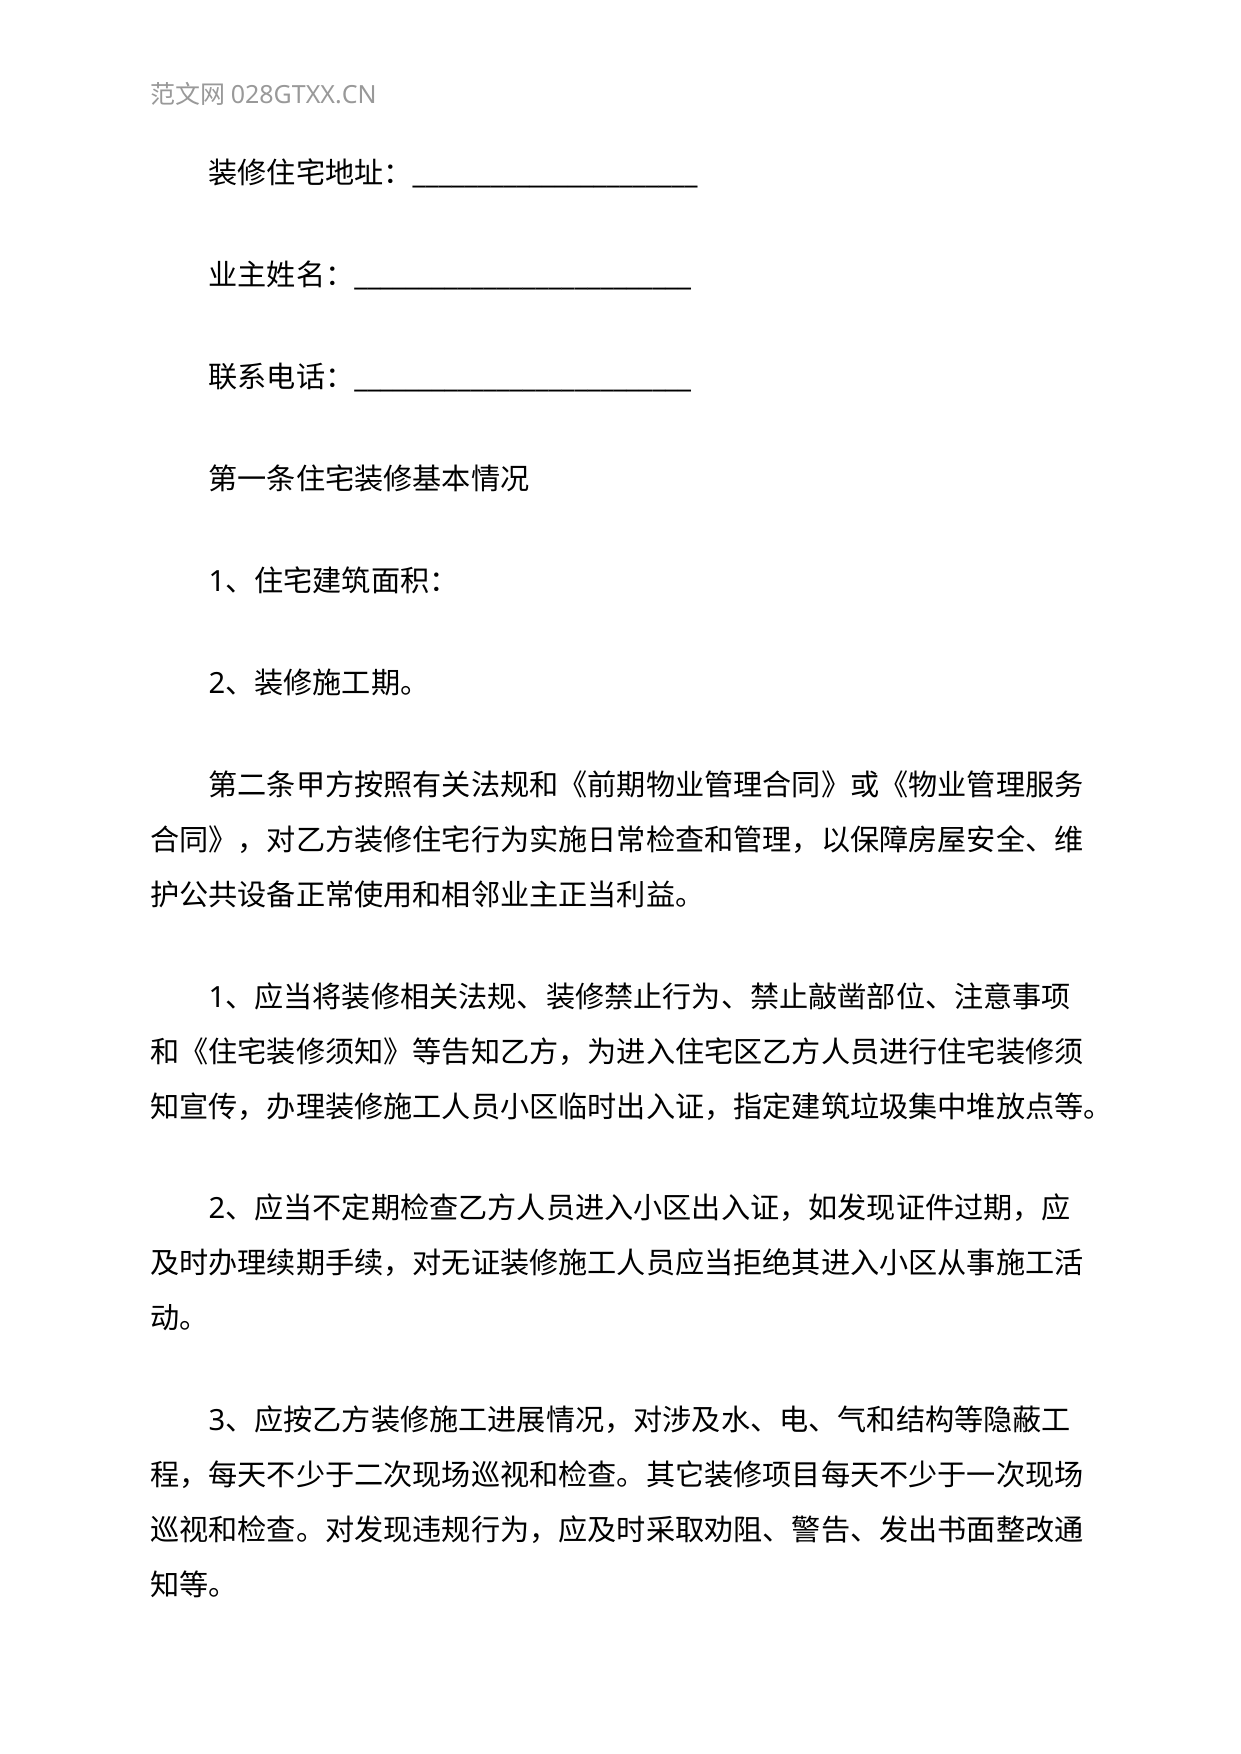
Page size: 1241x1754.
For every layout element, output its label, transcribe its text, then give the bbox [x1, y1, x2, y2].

text 第一条住宅装修基本情况 [150, 456, 1090, 498]
text 1、应当将装修相关法规、装修禁止行为、禁止敲凿部位、注意事项和《住宅装修须知》等告知乙方，为进入住宅区乙方人员进行住宅装修须知宣传，办理装修施工人员小区临时出入证，指定建筑垃圾集中堆放点等。 [150, 973, 1090, 1125]
text 2、装修施工期。 [150, 660, 1090, 702]
text 联系电话：__________________________ [150, 354, 1090, 396]
text 第二条甲方按照有关法规和《前期物业管理合同》或《物业管理服务合同》，对乙方装修住宅行为实施日常检查和管理，以保障房屋安全、维护公共设备正常使用和相邻业主正当利益。 [150, 762, 1090, 914]
text 3、应按乙方装修施工进展情况，对涉及水、电、气和结构等隐蔽工程，每天不少于二次现场巡视和检查。其它装修项目每天不少于一次现场巡视和检查。对发现违规行为，应及时采取劝阻、警告、发出书面整改通知等。 [150, 1397, 1090, 1604]
text 1、住宅建筑面积： [150, 558, 1090, 600]
text 2、应当不定期检查乙方人员进入小区出入证，如发现证件过期，应及时办理续期手续，对无证装修施工人员应当拒绝其进入小区从事施工活动。 [150, 1185, 1090, 1337]
text 装修住宅地址：______________________ [150, 150, 1090, 192]
text 业主姓名：__________________________ [150, 252, 1090, 294]
